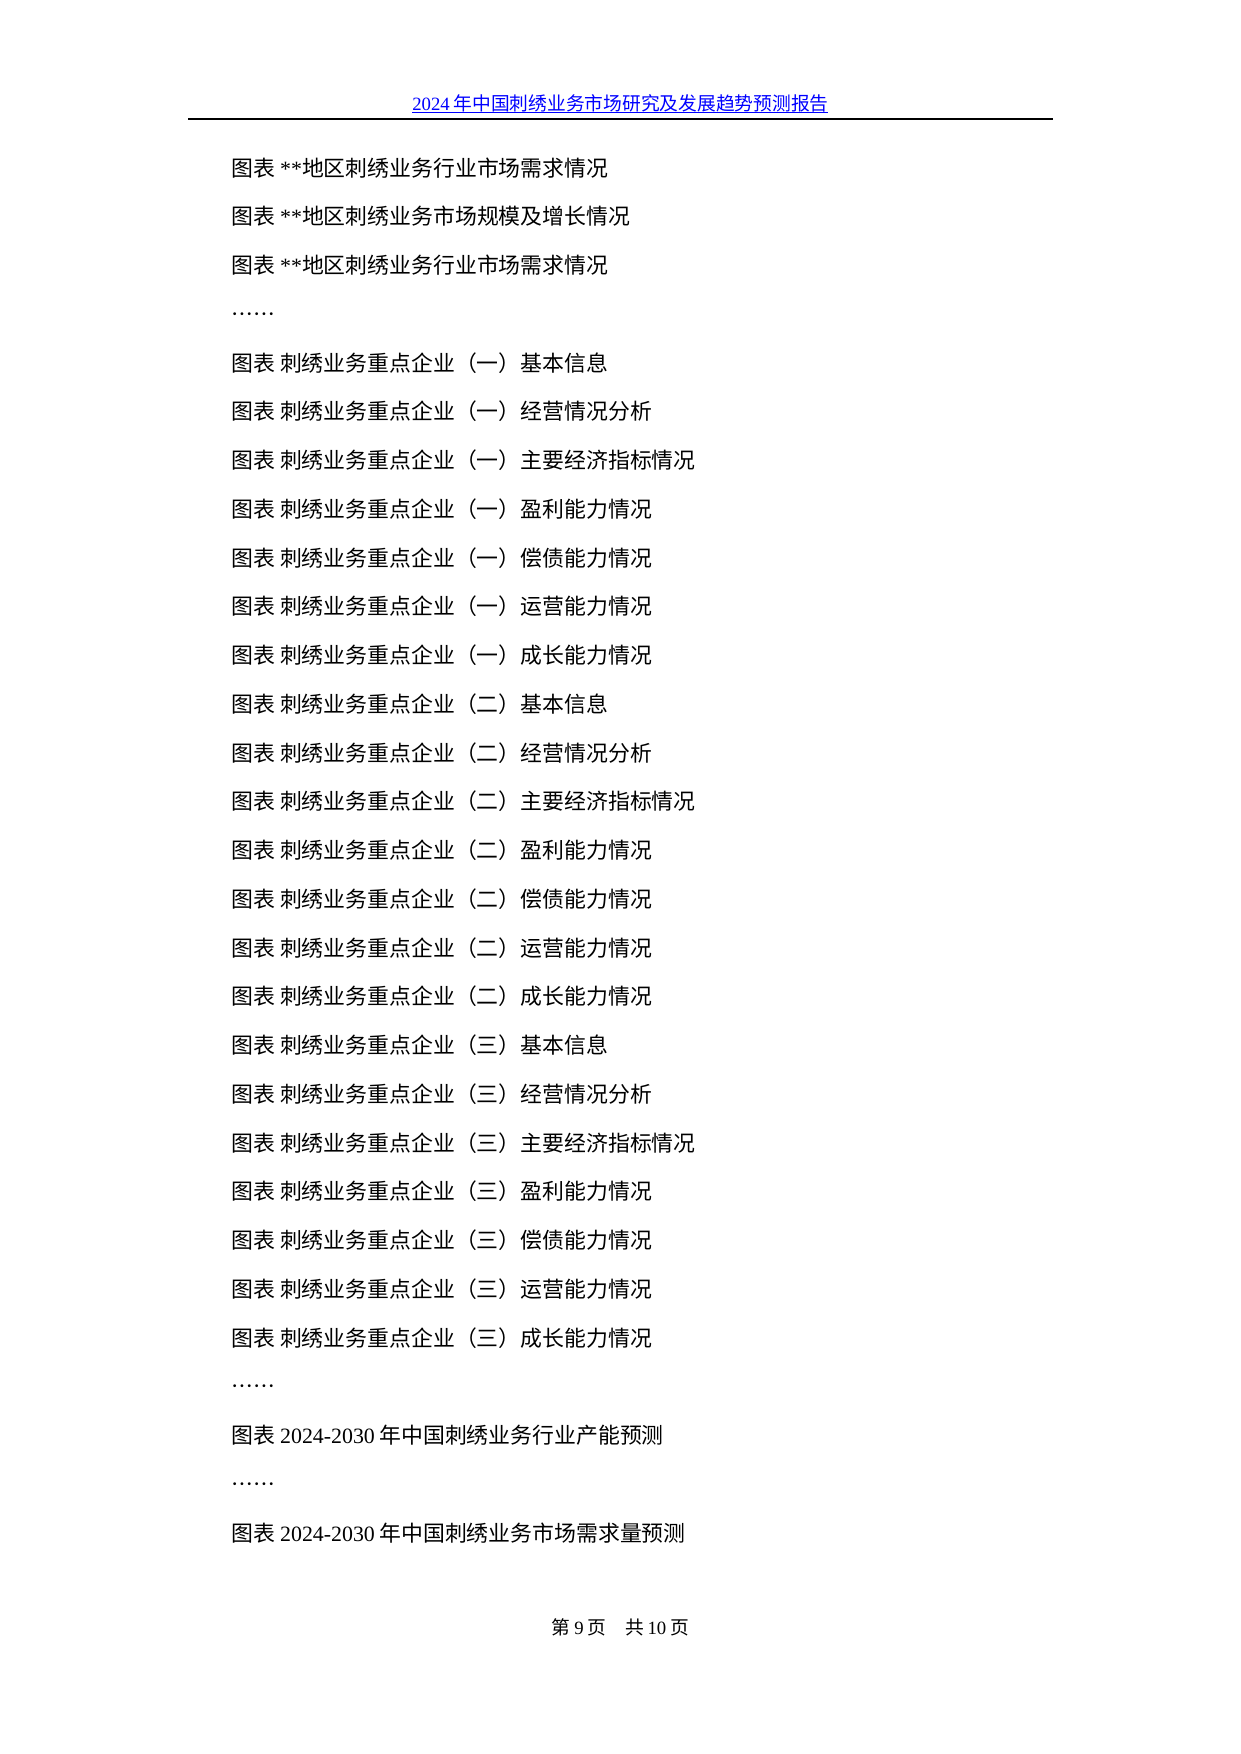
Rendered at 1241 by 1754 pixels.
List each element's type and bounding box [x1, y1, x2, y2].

text [187, 150, 1053, 1548]
